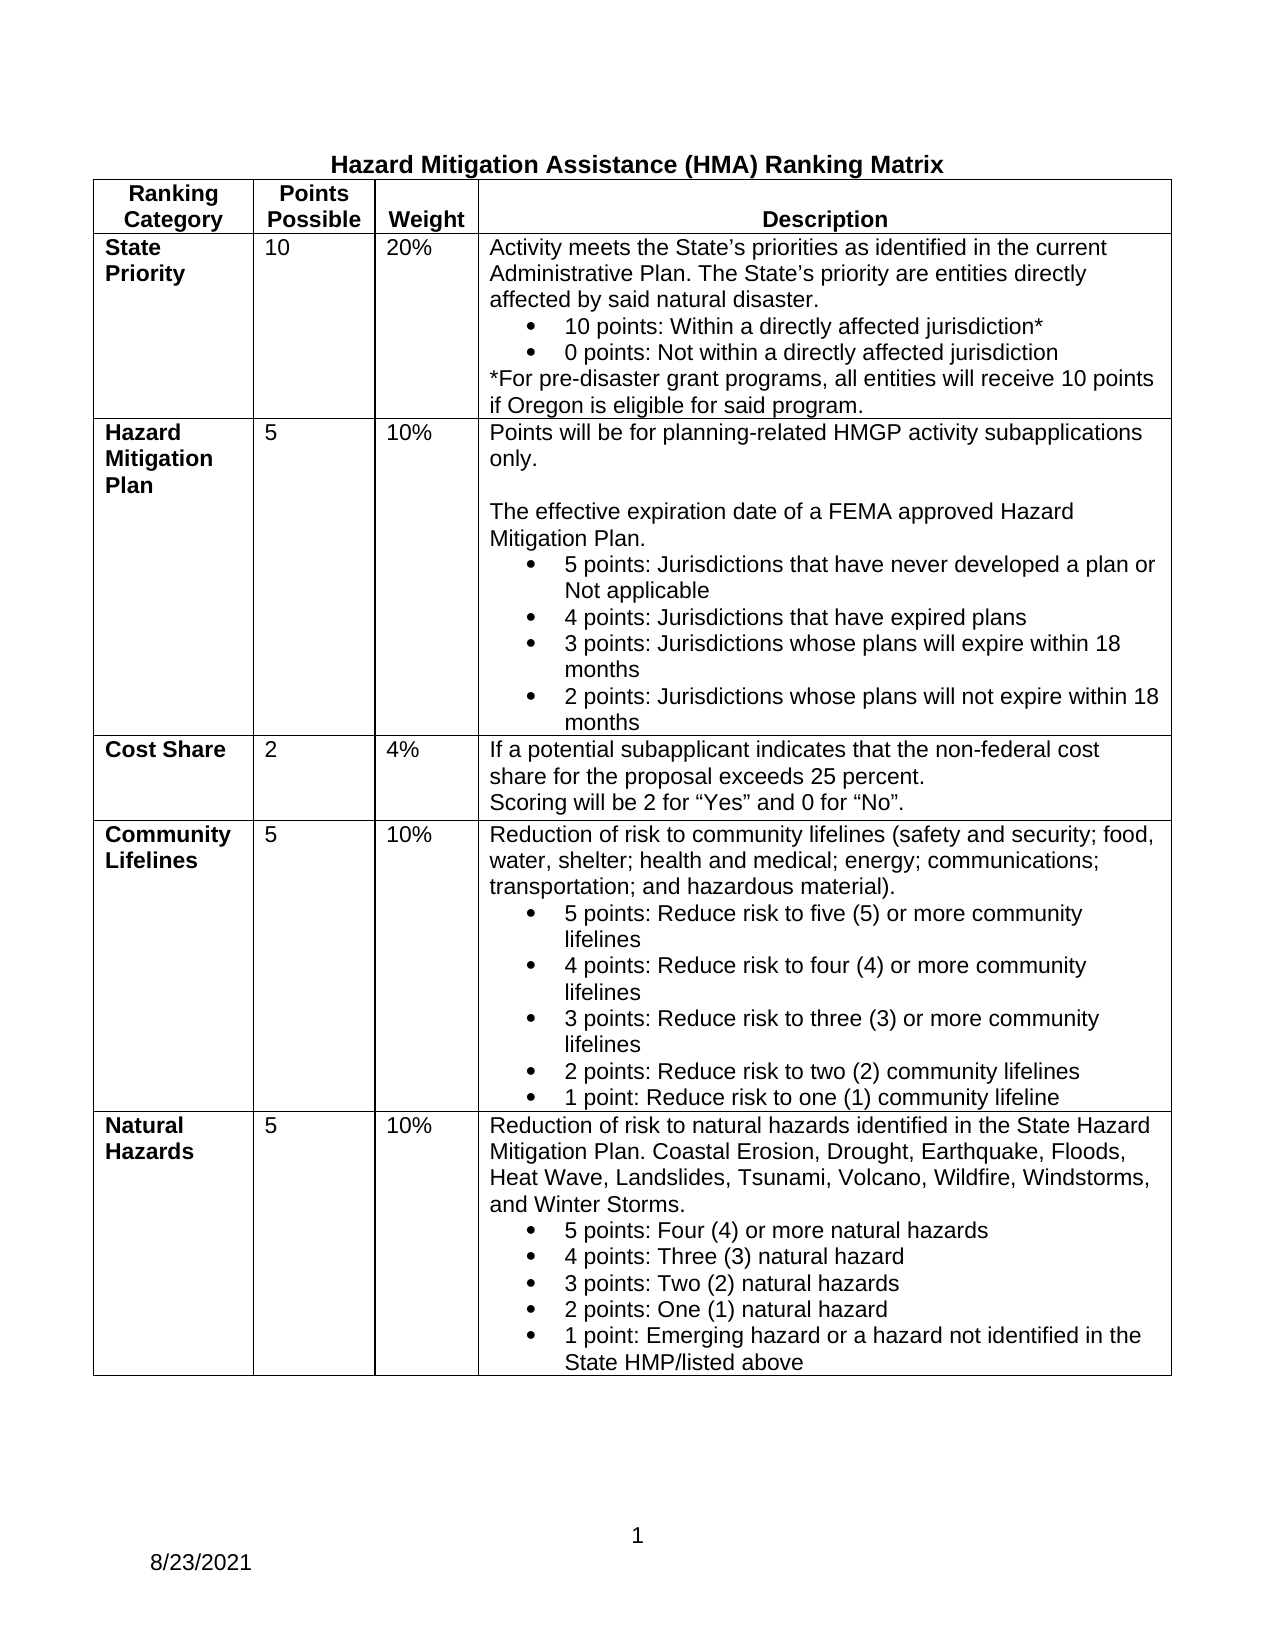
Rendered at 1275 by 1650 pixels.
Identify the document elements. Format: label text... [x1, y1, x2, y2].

table_header Description [479, 180, 1171, 232]
table_cell 5 [254, 419, 374, 735]
table_header Weight [376, 180, 478, 232]
table_cell 10% [376, 821, 478, 1111]
table_cell Natural Hazards [94, 1112, 253, 1375]
table_cell Activity meets the State’s priorities as identified in the current Administrative Plan. The State’s priority are entities directly affected by said natural disaster. 10 points: Within a directly affected jurisdiction* 0 points: Not within a directly affected jurisdiction *For pre-disaster grant programs, all entities will receive 10 points if Oregon is eligible for said program. [479, 234, 1171, 418]
table_cell State Priority [94, 234, 253, 418]
table_cell 10% [376, 419, 478, 735]
text Hazard Mitigation Assistance (HMA) Ranking Matrix [150, 150, 1125, 179]
table_cell Reduction of risk to natural hazards identified in the State Hazard Mitigation Plan. Coastal Erosion, Drought, Earthquake, Floods, Heat Wave, Landslides, Tsunami, Volcano, Wildfire, Windstorms, and Winter Storms. 5 points: Four (4) or more natural hazards 4 points: Three (3) natural hazard 3 points: Two (2) natural hazards 2 points: One (1) natural hazard 1 point: Emerging hazard or a hazard not identified in the State HMP/listed above [479, 1112, 1171, 1375]
table_cell Hazard Mitigation Plan [94, 419, 253, 735]
table_cell 5 [254, 821, 374, 1111]
table_cell 4% [376, 736, 478, 819]
table_cell 20% [376, 234, 478, 418]
table_header Ranking Category [94, 180, 253, 232]
table_cell Points will be for planning-related HMGP activity subapplications only. The effective expiration date of a FEMA approved Hazard Mitigation Plan. 5 points: Jurisdictions that have never developed a plan or Not applicable 4 points: Jurisdictions that have expired plans 3 points: Jurisdictions whose plans will expire within 18 months 2 points: Jurisdictions whose plans will not expire within 18 months [479, 419, 1171, 735]
table_cell Community Lifelines [94, 821, 253, 1111]
table_cell 10% [376, 1112, 478, 1375]
table_cell 2 [254, 736, 374, 819]
table_cell If a potential subapplicant indicates that the non-federal cost share for the proposal exceeds 25 percent. Scoring will be 2 for “Yes” and 0 for “No”. [479, 736, 1171, 819]
table_cell Reduction of risk to community lifelines (safety and security; food, water, shelter; health and medical; energy; communications; transportation; and hazardous material). 5 points: Reduce risk to five (5) or more community lifelines 4 points: Reduce risk to four (4) or more community lifelines 3 points: Reduce risk to three (3) or more community lifelines 2 points: Reduce risk to two (2) community lifelines 1 point: Reduce risk to one (1) community lifeline [479, 821, 1171, 1111]
table_cell 5 [254, 1112, 374, 1375]
table_cell 10 [254, 234, 374, 418]
table_header Points Possible [254, 180, 374, 232]
table_cell Cost Share [94, 736, 253, 819]
